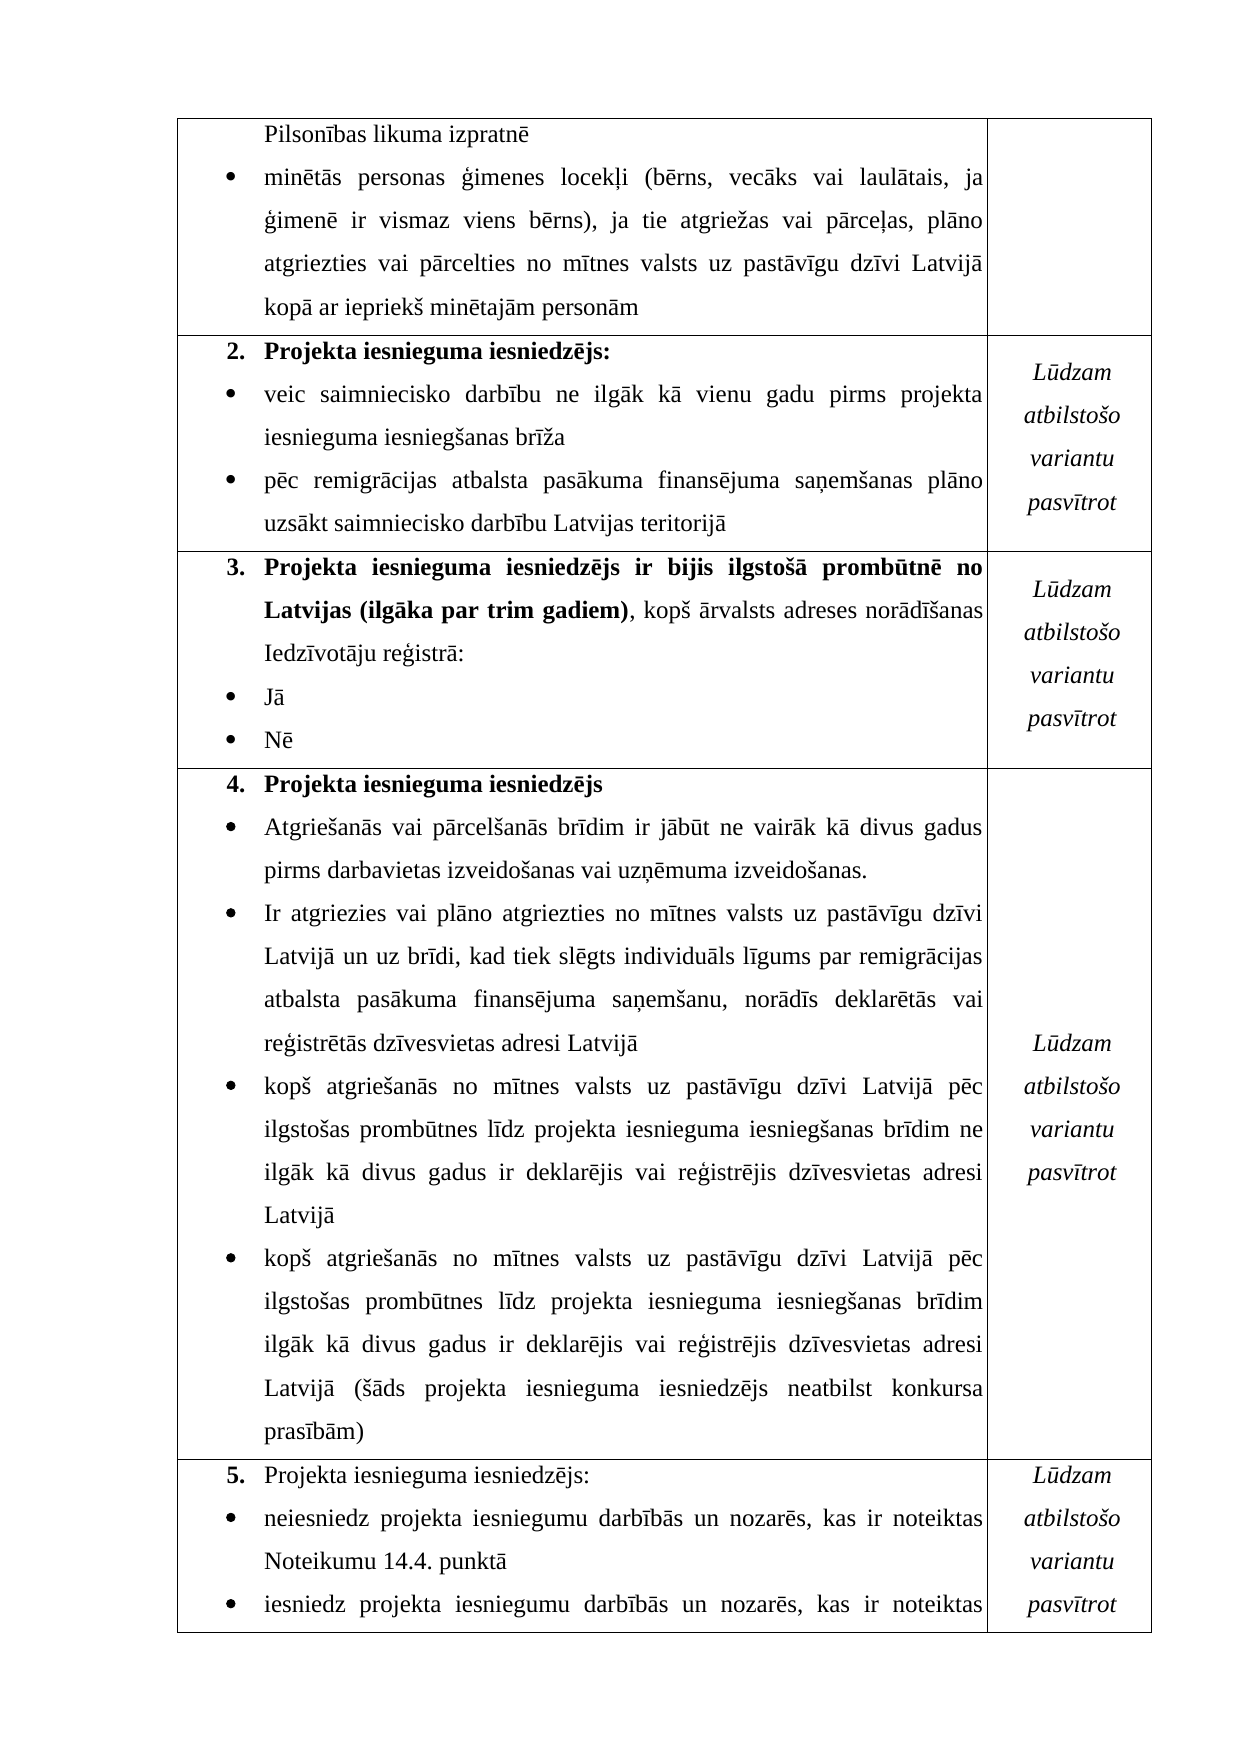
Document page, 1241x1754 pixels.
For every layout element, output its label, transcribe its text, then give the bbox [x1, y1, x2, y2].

table_cell Lūdzam atbilstošo variantu pasvītrot [988, 336, 1151, 551]
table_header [178, 119, 987, 335]
table_cell Projekta iesnieguma iesniedzējs ir bijis ilgstošā prombūtnē no Latvijas (ilgāka par trim gadiem), kopš ārvalsts adreses norādīšanas Iedzīvotāju reģistrā: Jā Nē [178, 552, 987, 768]
table_cell Projekta iesnieguma iesniedzējs Atgriešanās vai pārcelšanās brīdim ir jābūt ne vairāk kā divus gadus pirms darbavietas izveidošanas vai uzņēmuma izveidošanas. Ir atgriezies vai plāno atgriezties no mītnes valsts uz pastāvīgu dzīvi Latvijā un uz brīdi, kad tiek slēgts individuāls līgums par remigrācijas atbalsta pasākuma finansējuma saņemšanu, norādīs deklarētās vai reģistrētās dzīvesvietas adresi Latvijā kopš atgriešanās no mītnes valsts uz pastāvīgu dzīvi Latvijā pēc ilgstošas prombūtnes līdz projekta iesnieguma iesniegšanas brīdim ne ilgāk kā divus gadus ir deklarējis vai reģistrējis dzīvesvietas adresi Latvijā kopš atgriešanās no mītnes valsts uz pastāvīgu dzīvi Latvijā pēc ilgstošas prombūtnes līdz projekta iesnieguma iesniegšanas brīdim ilgāk kā divus gadus ir deklarējis vai reģistrējis dzīvesvietas adresi Latvijā (šāds projekta iesnieguma iesniedzējs neatbilst konkursa prasībām) [178, 769, 987, 1459]
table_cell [988, 1460, 1151, 1632]
table_cell Projekta iesnieguma iesniedzējs: veic saimniecisko darbību ne ilgāk kā vienu gadu pirms projekta iesnieguma iesniegšanas brīža pēc remigrācijas atbalsta pasākuma finansējuma saņemšanas plāno uzsākt saimniecisko darbību Latvijas teritorijā [178, 336, 987, 551]
table_cell Lūdzam atbilstošo variantu pasvītrot [988, 552, 1151, 768]
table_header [988, 119, 1151, 335]
table_cell Lūdzam atbilstošo variantu pasvītrot [988, 769, 1151, 1459]
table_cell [178, 1460, 987, 1632]
